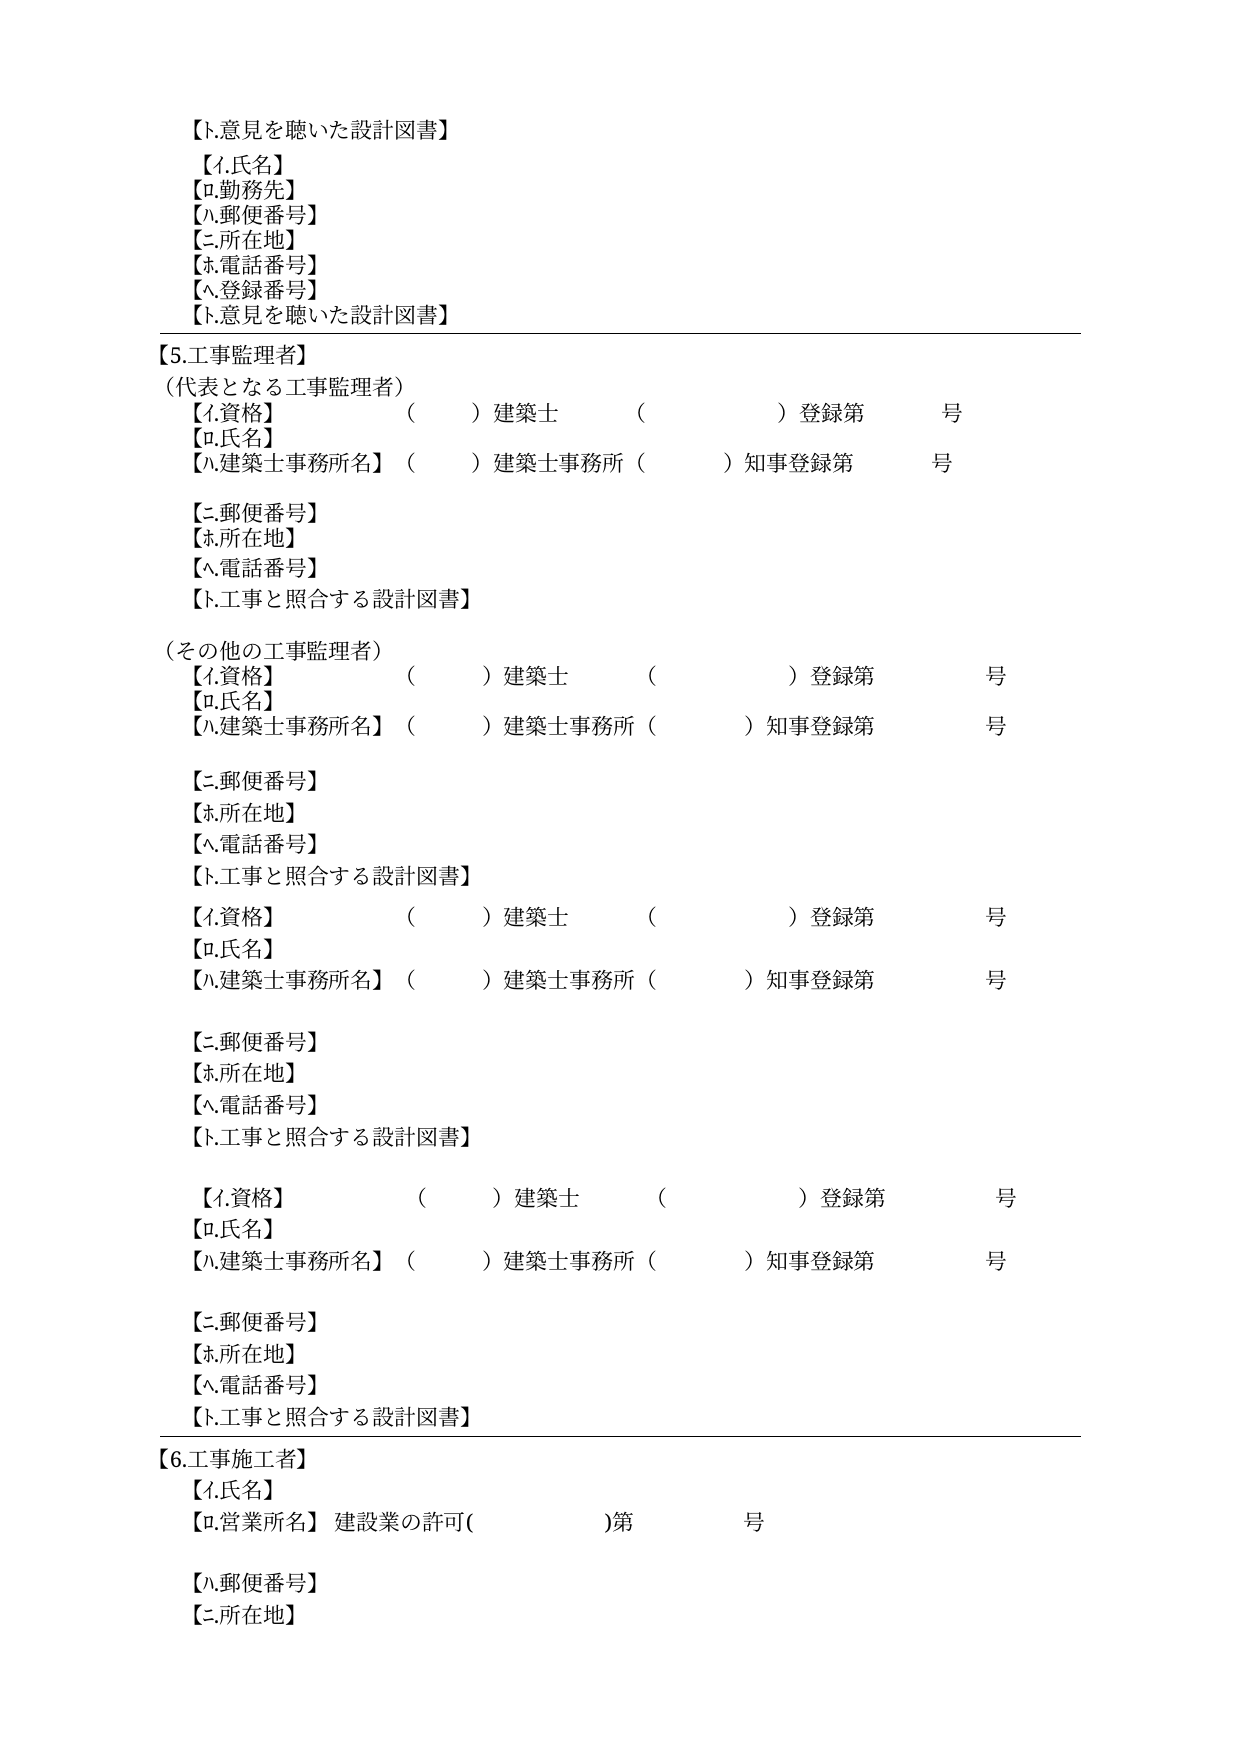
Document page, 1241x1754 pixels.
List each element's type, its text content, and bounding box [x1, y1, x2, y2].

text 【ﾎ.所在地】 [148, 1057, 1092, 1088]
text 【ﾄ.工事と照合する設計図書】 [148, 1400, 1092, 1432]
text 【ﾎ.所在地】 [148, 796, 1092, 827]
text 【ﾄ.意見を聴いた設計図書】 [148, 303, 1092, 328]
text 【ｲ.資格】 （ ）建築士 （ ）登録第 号 [148, 891, 1092, 932]
text 【ﾛ.勤務先】 [148, 178, 1092, 203]
text 【ﾊ.郵便番号】 [148, 203, 1092, 228]
text 【ﾛ.氏名】 [148, 689, 1092, 714]
text 【ﾊ.建築士事務所名】（ ）建築士事務所（ ）知事登録第 号 [148, 451, 1092, 476]
text （代表となる工事監理者） [148, 370, 1092, 401]
text 【ﾎ.所在地】 [148, 1337, 1092, 1369]
text 【ﾆ.郵便番号】 [148, 764, 1092, 796]
text 【ﾍ.電話番号】 [148, 551, 1092, 583]
text 【ｲ.資格】 （ ）建築士 （ ）登録第 号 [148, 664, 1092, 689]
text 【ﾛ.氏名】 [148, 932, 1092, 964]
text 【ﾍ.登録番号】 [148, 278, 1092, 303]
text 【ﾛ.営業所名】 建設業の許可( )第 号 [148, 1505, 1092, 1537]
text 【ｲ.資格】 （ ）建築士 （ ）登録第 号 [148, 401, 1092, 426]
text 【ﾄ.工事と照合する設計図書】 [148, 583, 1092, 614]
text 【ﾄ.工事と照合する設計図書】 [148, 859, 1092, 891]
text 【ﾆ.郵便番号】 [148, 501, 1092, 526]
text 【ﾆ.郵便番号】 [148, 1306, 1092, 1337]
text 【5.工事監理者】 [148, 338, 1092, 370]
text 【ﾛ.氏名】 [148, 426, 1092, 451]
text 【ｲ.氏名】 [148, 1473, 1092, 1505]
text 【ﾊ.建築士事務所名】（ ）建築士事務所（ ）知事登録第 号 [148, 1244, 1092, 1276]
text 【ﾄ.意見を聴いた設計図書】 [148, 118, 1092, 143]
text 【ﾄ.工事と照合する設計図書】 [148, 1120, 1092, 1151]
text 【ﾍ.電話番号】 [148, 1369, 1092, 1400]
text 【ﾆ.所在地】 [148, 228, 1092, 253]
text 【ｲ.資格】 （ ）建築士 （ ）登録第 号 [148, 1181, 1092, 1213]
text 【ﾆ.所在地】 [148, 1598, 1092, 1629]
text 【ﾊ.建築士事務所名】（ ）建築士事務所（ ）知事登録第 号 [148, 964, 1092, 995]
text 【6.工事施工者】 [148, 1442, 1092, 1473]
text 【ﾛ.氏名】 [148, 1213, 1092, 1244]
text 【ﾍ.電話番号】 [148, 1088, 1092, 1120]
text 【ﾍ.電話番号】 [148, 827, 1092, 859]
text 【ｲ.氏名】 [148, 153, 1092, 178]
text 【ﾆ.郵便番号】 [148, 1025, 1092, 1057]
text 【ﾎ.電話番号】 [148, 253, 1092, 278]
text 【ﾊ.郵便番号】 [148, 1566, 1092, 1598]
text 【ﾎ.所在地】 [148, 526, 1092, 551]
text 【ﾊ.建築士事務所名】（ ）建築士事務所（ ）知事登録第 号 [148, 714, 1092, 739]
text （その他の工事監理者） [148, 639, 1092, 664]
